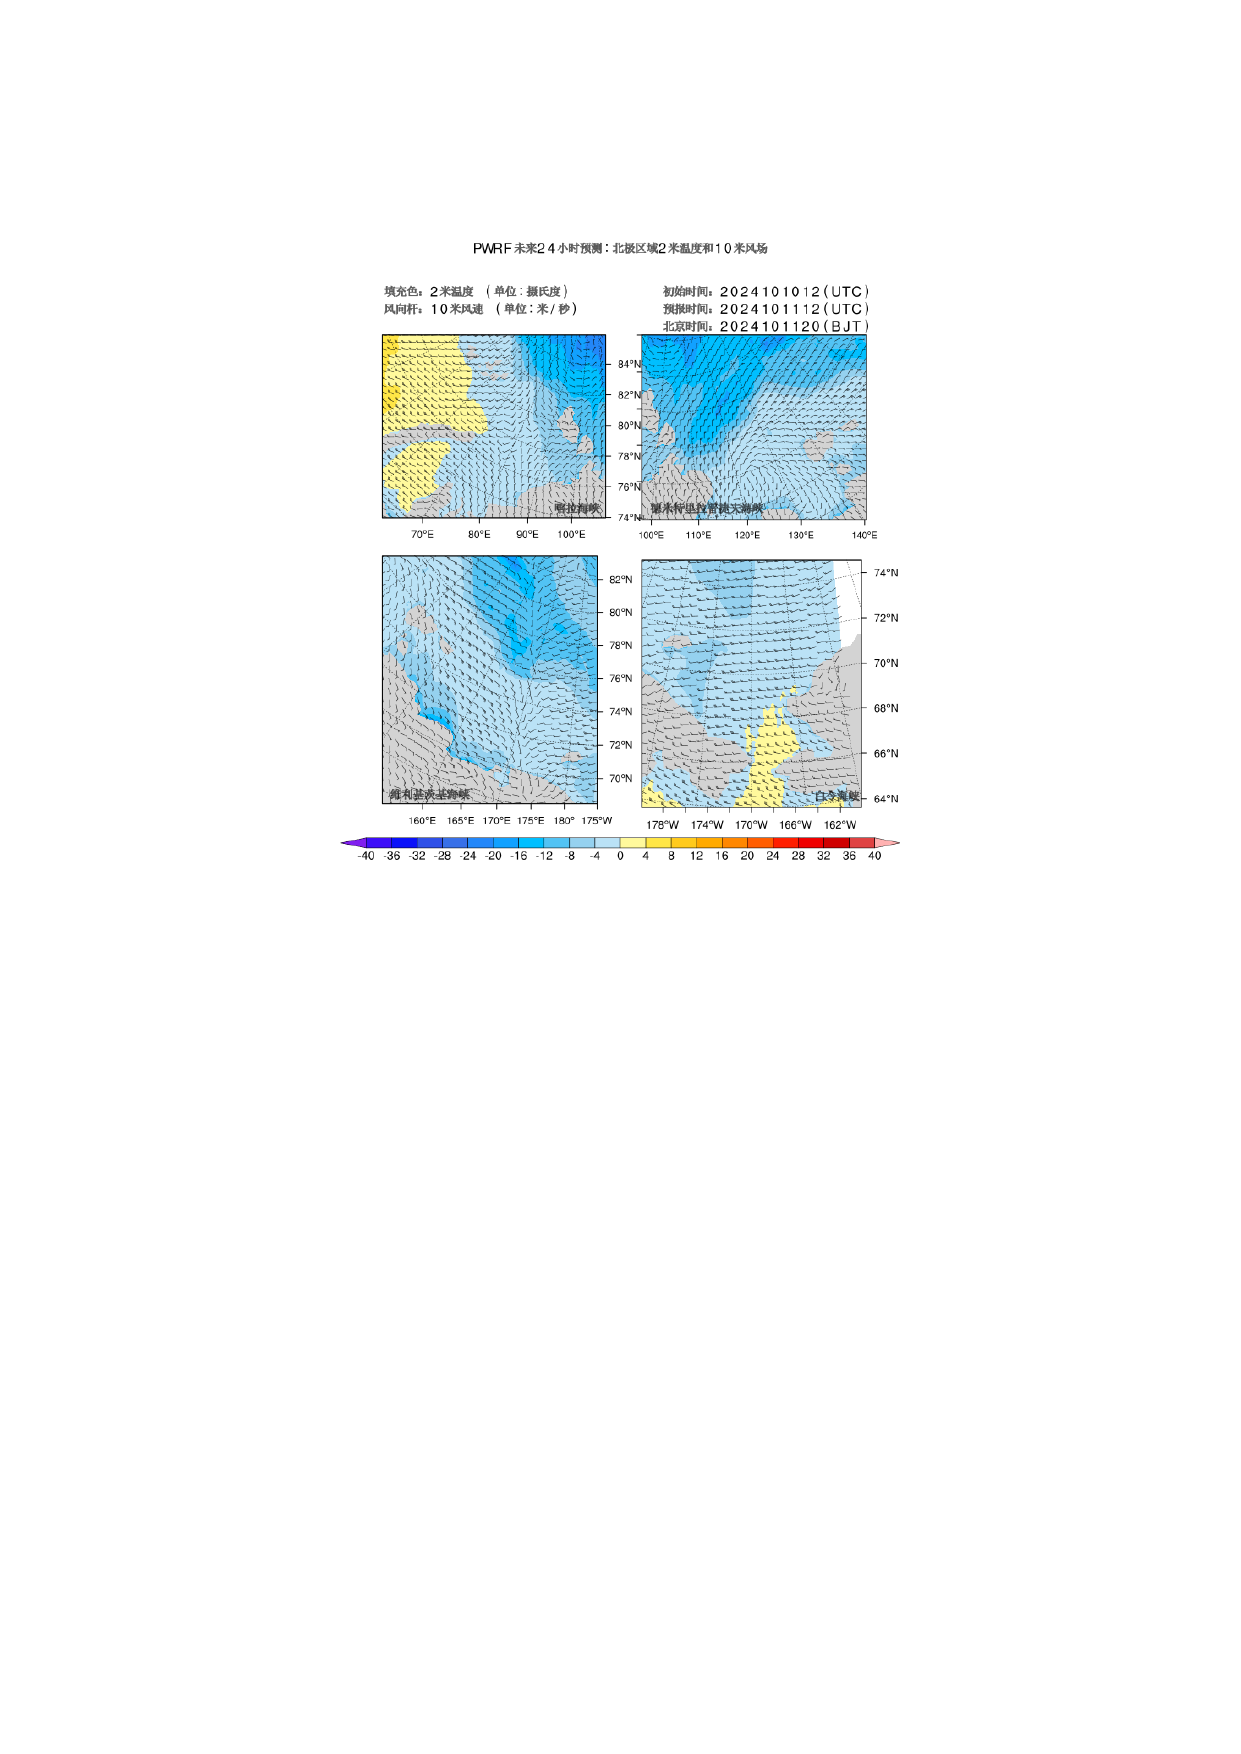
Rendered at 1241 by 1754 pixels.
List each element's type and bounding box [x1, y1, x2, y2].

picture [187, 161, 1053, 1028]
